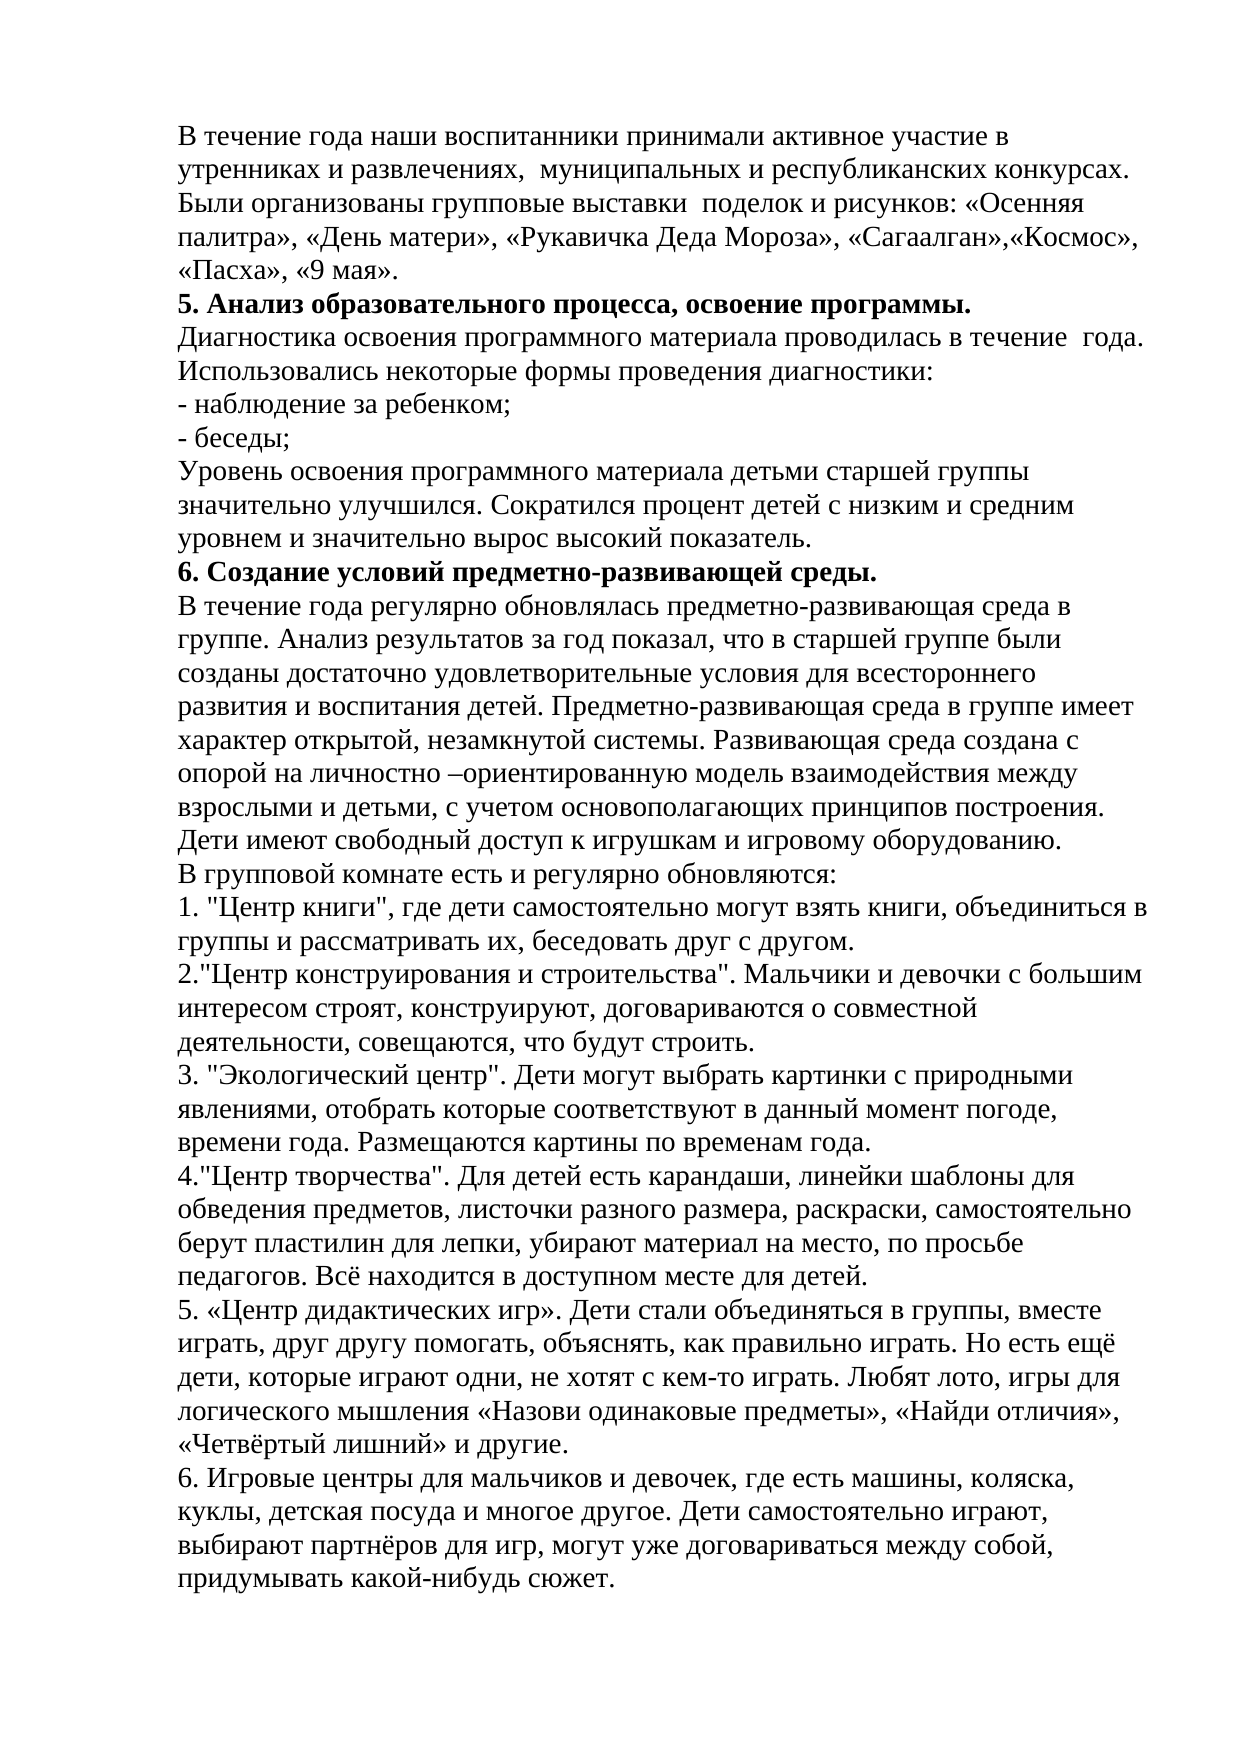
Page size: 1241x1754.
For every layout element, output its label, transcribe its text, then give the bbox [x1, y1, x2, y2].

text 5. «Центр дидактических игр». Дети стали объединяться в группы, вместе играть, друг другу помогать, объяснять, как правильно играть. Но есть ещё дети, которые играют одни, не хотят с кем-то играть. Любят лото, игры для логического мышления «Назови одинаковые предметы», «Найди отличия», «Четвёртый лишний» и другие. [177, 1292, 1152, 1460]
text 6. Создание условий предметно-развивающей среды. [177, 554, 1152, 588]
text Уровень освоения программного материала детьми старшей группы значительно улучшился. Сократился процент детей с низким и средним уровнем и значительно вырос высокий показатель. [177, 453, 1152, 554]
text 2."Центр конструирования и строительства". Мальчики и девочки с большим интересом строят, конструируют, договариваются о совместной деятельности, совещаются, что будут строить. [177, 957, 1152, 1057]
text - беседы; [177, 420, 1152, 453]
text 5. Анализ образовательного процесса, освоение программы. [177, 286, 1152, 319]
text В течение года регулярно обновлялась предметно-развивающая среда в группе. Анализ результатов за год показал, что в старшей группе были созданы достаточно удовлетворительные условия для всестороннего развития и воспитания детей. Предметно-развивающая среда в группе имеет характер открытой, незамкнутой системы. Развивающая среда создана с опорой на личностно –ориентированную модель взаимодействия между взрослыми и детьми, с учетом основополагающих принципов построения. Дети имеют свободный доступ к игрушкам и игровому оборудованию. [177, 588, 1152, 856]
text В течение года наши воспитанники принимали активное участие в утренниках и развлечениях, муниципальных и республиканских конкурсах. [177, 118, 1152, 185]
text Были организованы групповые выставки поделок и рисунков: «Осенняя палитра», «День матери», «Рукавичка Деда Мороза», «Сагаалган»,«Космос», «Пасха», «9 мая». [177, 185, 1152, 286]
text 1. "Центр книги", где дети самостоятельно могут взять книги, объединиться в группы и рассматривать их, беседовать друг с другом. [177, 889, 1152, 957]
text 3. "Экологический центр". Дети могут выбрать картинки с природными явлениями, отобрать которые соответствуют в данный момент погоде, времени года. Размещаются картины по временам года. [177, 1057, 1152, 1158]
text 4."Центр творчества". Для детей есть карандаши, линейки шаблоны для обведения предметов, листочки разного размера, раскраски, самостоятельно берут пластилин для лепки, убирают материал на место, по просьбе педагогов. Всё находится в доступном месте для детей. [177, 1158, 1152, 1292]
text 6. Игровые центры для мальчиков и девочек, где есть машины, коляска, куклы, детская посуда и многое другое. Дети самостоятельно играют, выбирают партнёров для игр, могут уже договариваться между собой, придумывать какой-нибудь сюжет. [177, 1460, 1152, 1594]
text - наблюдение за ребенком; [177, 386, 1152, 420]
text В групповой комнате есть и регулярно обновляются: [177, 856, 1152, 889]
text Диагностика освоения программного материала проводилась в течение года. Использовались некоторые формы проведения диагностики: [177, 319, 1152, 386]
